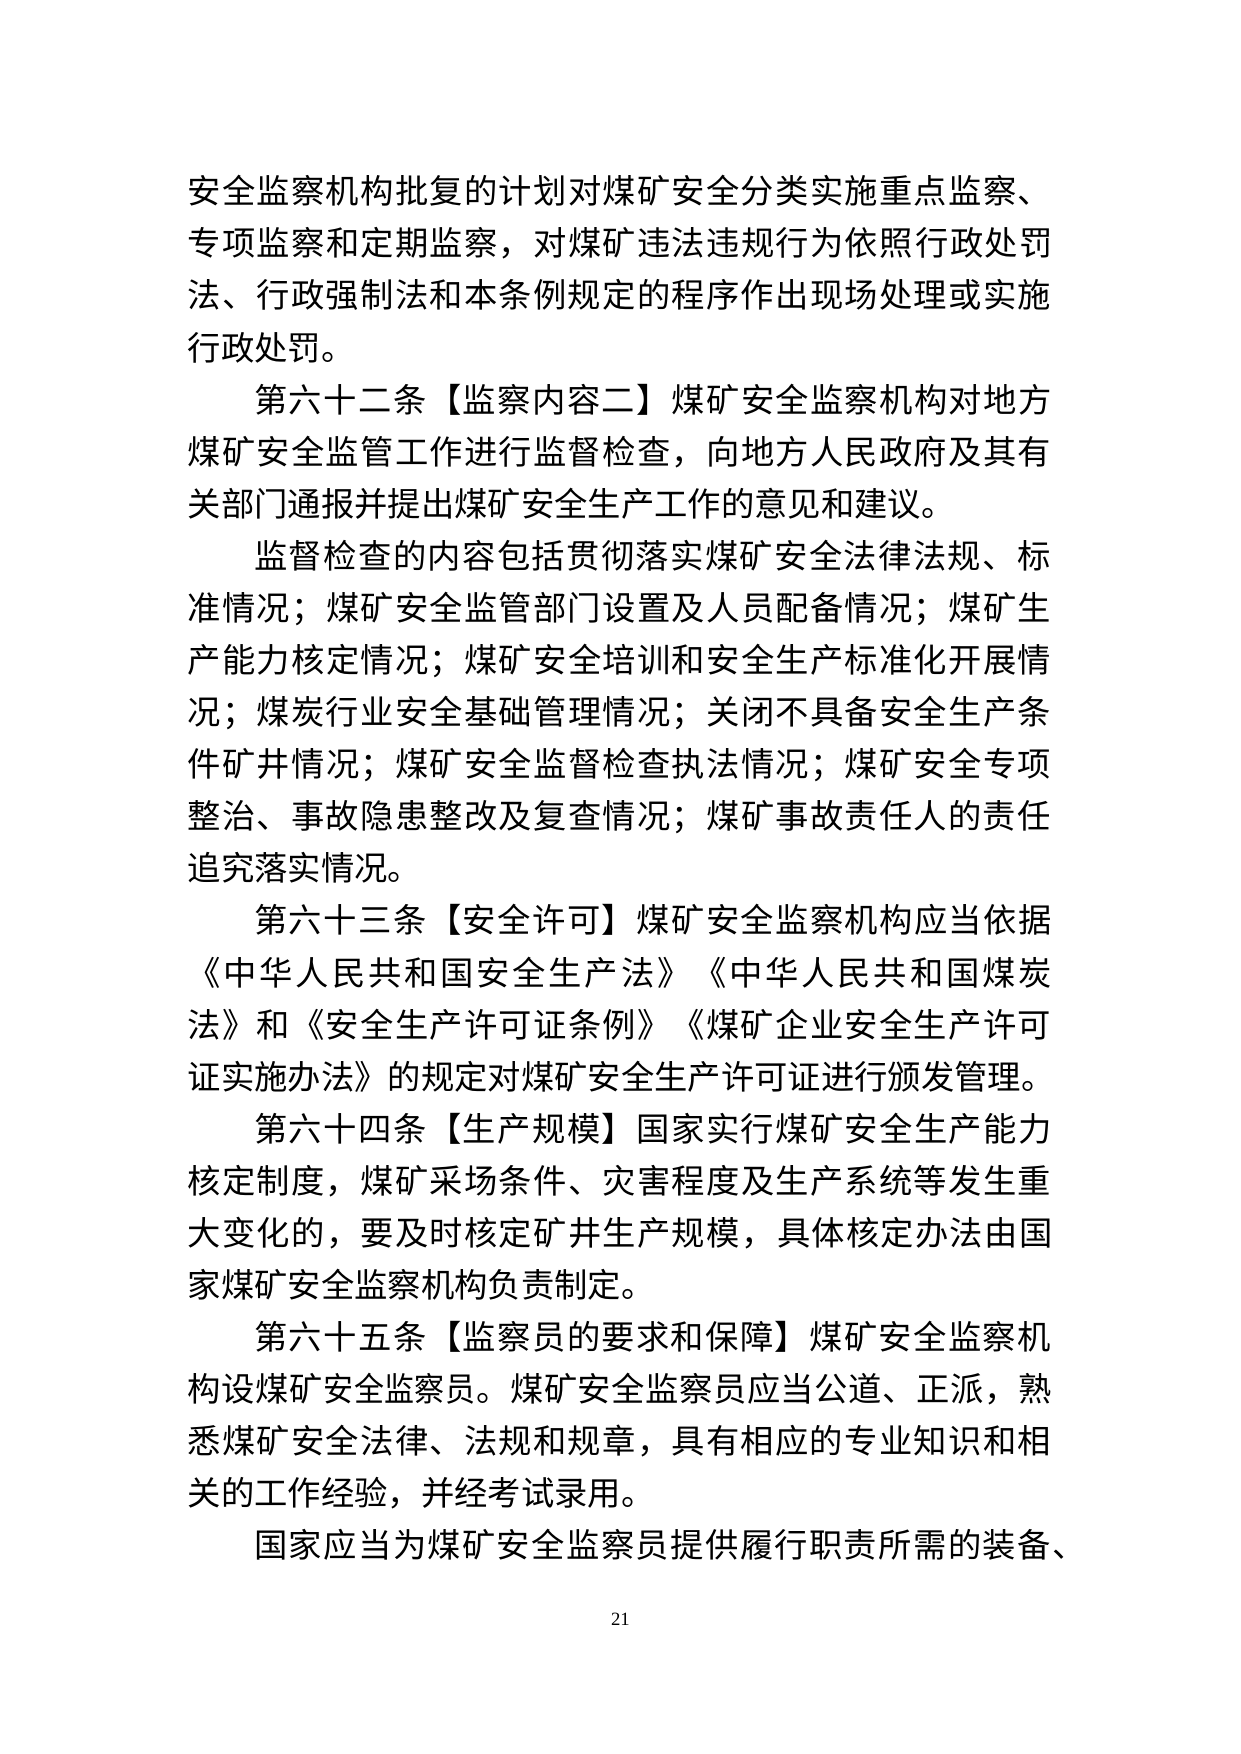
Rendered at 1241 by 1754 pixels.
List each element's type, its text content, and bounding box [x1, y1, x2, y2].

text 条【监察员的要求和保障】煤矿安全监察机构设煤矿安全监察员。煤矿安全监察员应当公道、正派，熟悉煤矿安全法律、法规和规章，具有相应的专业知识和相关的工作经验，并经考试录用。 [187, 1308, 1053, 1516]
text 第六十二条【监察内容二】煤矿安全监察机构对地方煤矿安全监管工作进行检查，向地方人民政府及其有关部门通报并提出煤矿安全生产工作的意见和建议。 [187, 370, 1053, 527]
text 第六十三条【安全许可】煤矿安全监察机构应当依据《中华人民共和国安全生产法》《中华人民共和国煤炭法》和《安全生产许可证条例》《煤矿企业安全生产许可证实施办法》的规定对煤矿安全生产许可证进行颁发管理。 [187, 891, 1053, 1099]
text 检查的内容包括贯彻落实煤矿安全法律法规、标准情况；煤矿安全监管部门设置及人员配备情况；煤矿生产能力核定情况；煤矿安全培训和安全生产标准化开展情况；煤炭行业安全基础管理情况；关闭不具备安全生产条件矿井情况；煤矿安全监督检查执法情况；煤矿安全专项整治、事故隐患整改及复查情况；煤矿事故责任人的责任追究落实情况。 [187, 527, 1053, 891]
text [187, 162, 1053, 370]
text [187, 1516, 1053, 1568]
